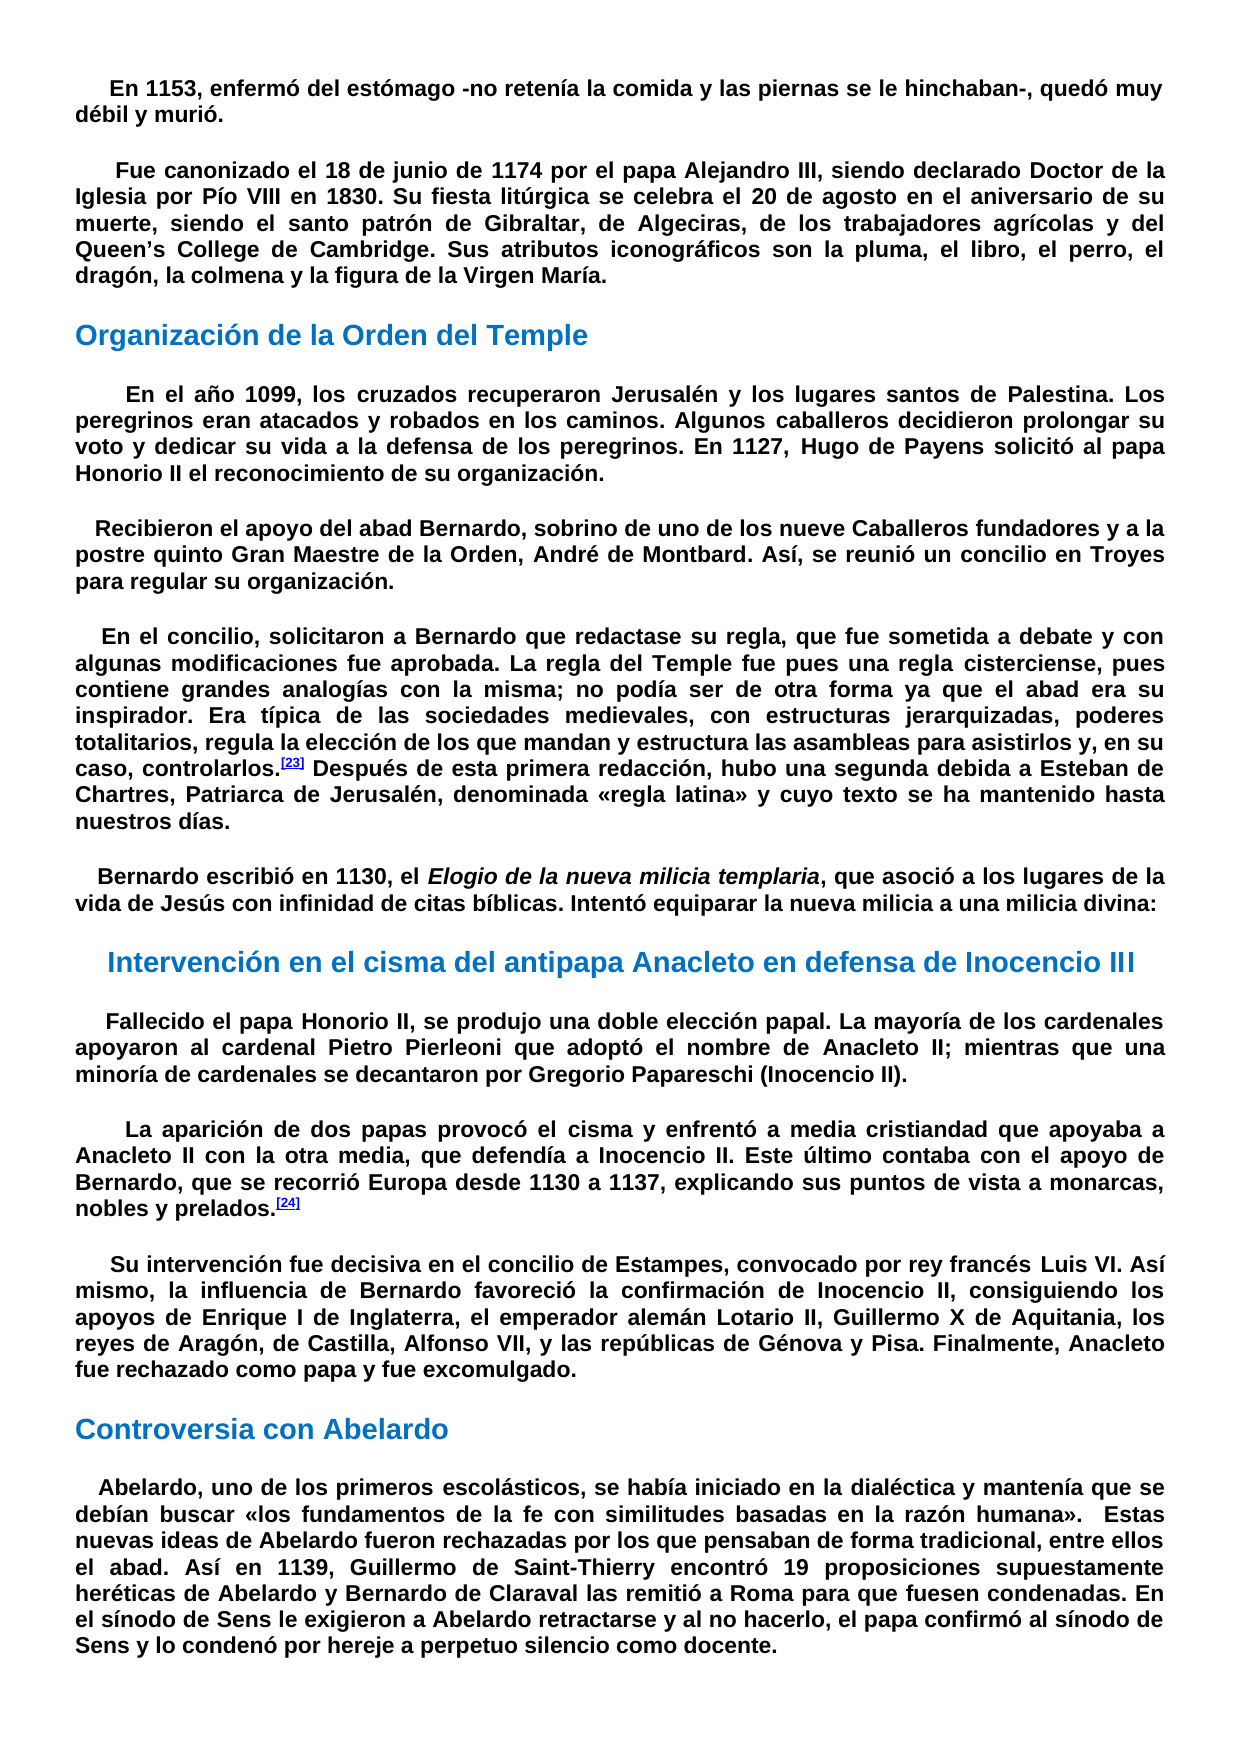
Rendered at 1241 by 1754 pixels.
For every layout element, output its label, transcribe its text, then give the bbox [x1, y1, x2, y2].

text Su intervención fue decisiva en el concilio de Estampes, convocado por rey francés Luis VI. Así mismo, la influencia de Bernardo favoreció la confirmación de Inocencio II, consiguiendo los apoyos de Enrique I de Inglaterra, el emperador alemán Lotario II, Guillermo X de Aquitania, los reyes de Aragón, de Castilla, Alfonso VII, y las repúblicas de Génova y Pisa. Finalmente, Anacleto fue rechazado como papa y fue excomulgado. [75, 1251, 1165, 1382]
text Fallecido el papa Honorio II, se produjo una doble elección papal. La mayoría de los cardenales apoyaron al cardenal Pietro Pierleoni que adoptó el nombre de Anacleto II; mientras que una minoría de cardenales se decantaron por Gregorio Papareschi (Inocencio II). [75, 1008, 1165, 1087]
text La aparición de dos papas provocó el cisma y enfrentó a media cristiandad que apoyaba a Anacleto II con la otra media, que defendía a Inocencio II. Este último contaba con el apoyo de Bernardo, que se recorrió Europa desde 1130 a 1137, explicando sus puntos de vista a monarcas, nobles y prelados.[24] [75, 1116, 1165, 1222]
text Recibieron el apoyo del abad Bernardo, sobrino de uno de los nueve Caballeros fundadores y a la postre quinto Gran Maestre de la Orden, André de Montbard. Así, se reunió un concilio en Troyes para regular su organización. [75, 515, 1165, 594]
text En 1153, enfermó del estómago -no retenía la comida y las piernas se le hinchaban-, quedó muy débil y murió. [75, 75, 1165, 128]
text Fue canonizado el 18 de junio de 1174 por el papa Alejandro III, siendo declarado Doctor de la Iglesia por Pío VIII en 1830. Su fiesta litúrgica se celebra el 20 de agosto en el aniversario de su muerte, siendo el santo patrón de Gibraltar, de Algeciras, de los trabajadores agrícolas y del Queen’s College de Cambridge. Sus atributos iconográficos son la pluma, el libro, el perro, el dragón, la colmena y la figura de la Virgen María. [75, 157, 1165, 289]
subtitle Intervención en el cisma del antipapa Anacleto en defensa de Inocencio III [75, 945, 1165, 979]
text Abelardo, uno de los primeros escolásticos, se había iniciado en la dialéctica y mantenía que se debían buscar «los fundamentos de la fe con similitudes basadas en la razón humana». Estas nuevas ideas de Abelardo fueron rechazadas por los que pensaban de forma tradicional, entre ellos el abad. Así en 1139, Guillermo de Saint-Thierry encontró 19 proposiciones supuestamente heréticas de Abelardo y Bernardo de Claraval las remitió a Roma para que fuesen condenadas. En el sínodo de Sens le exigieron a Abelardo retractarse y al no hacerlo, el papa confirmó al sínodo de Sens y lo condenó por hereje a perpetuo silencio como docente. [75, 1474, 1165, 1659]
text En el concilio, solicitaron a Bernardo que redactase su regla, que fue sometida a debate y con algunas modificaciones fue aprobada. La regla del Temple fue pues una regla cisterciense, pues contiene grandes analogías con la misma; no podía ser de otra forma ya que el abad era su inspirador. Era típica de las sociedades medievales, con estructuras jerarquizadas, poderes totalitarios, regula la elección de los que mandan y estructura las asambleas para asistirlos y, en su caso, controlarlos.[23] Después de esta primera redacción, hubo una segunda debida a Esteban de Chartres, Patriarca de Jerusalén, denominada «regla latina» y cuyo texto se ha mantenido hasta nuestros días. [75, 623, 1165, 834]
subtitle Organización de la Orden del Temple [75, 318, 1165, 351]
text En el año 1099, los cruzados recuperaron Jerusalén y los lugares santos de Palestina. Los peregrinos eran atacados y robados en los caminos. Algunos caballeros decidieron prolongar su voto y dedicar su vida a la defensa de los peregrinos. En 1127, Hugo de Payens solicitó al papa Honorio II el reconocimiento de su organización. [75, 381, 1165, 486]
subtitle Controversia con Abelardo [75, 1412, 1165, 1445]
text Bernardo escribió en 1130, el Elogio de la nueva milicia templaria, que asoció a los lugares de la vida de Jesús con infinidad de citas bíblicas. Intentó equiparar la nueva milicia a una milicia divina: [75, 863, 1165, 916]
